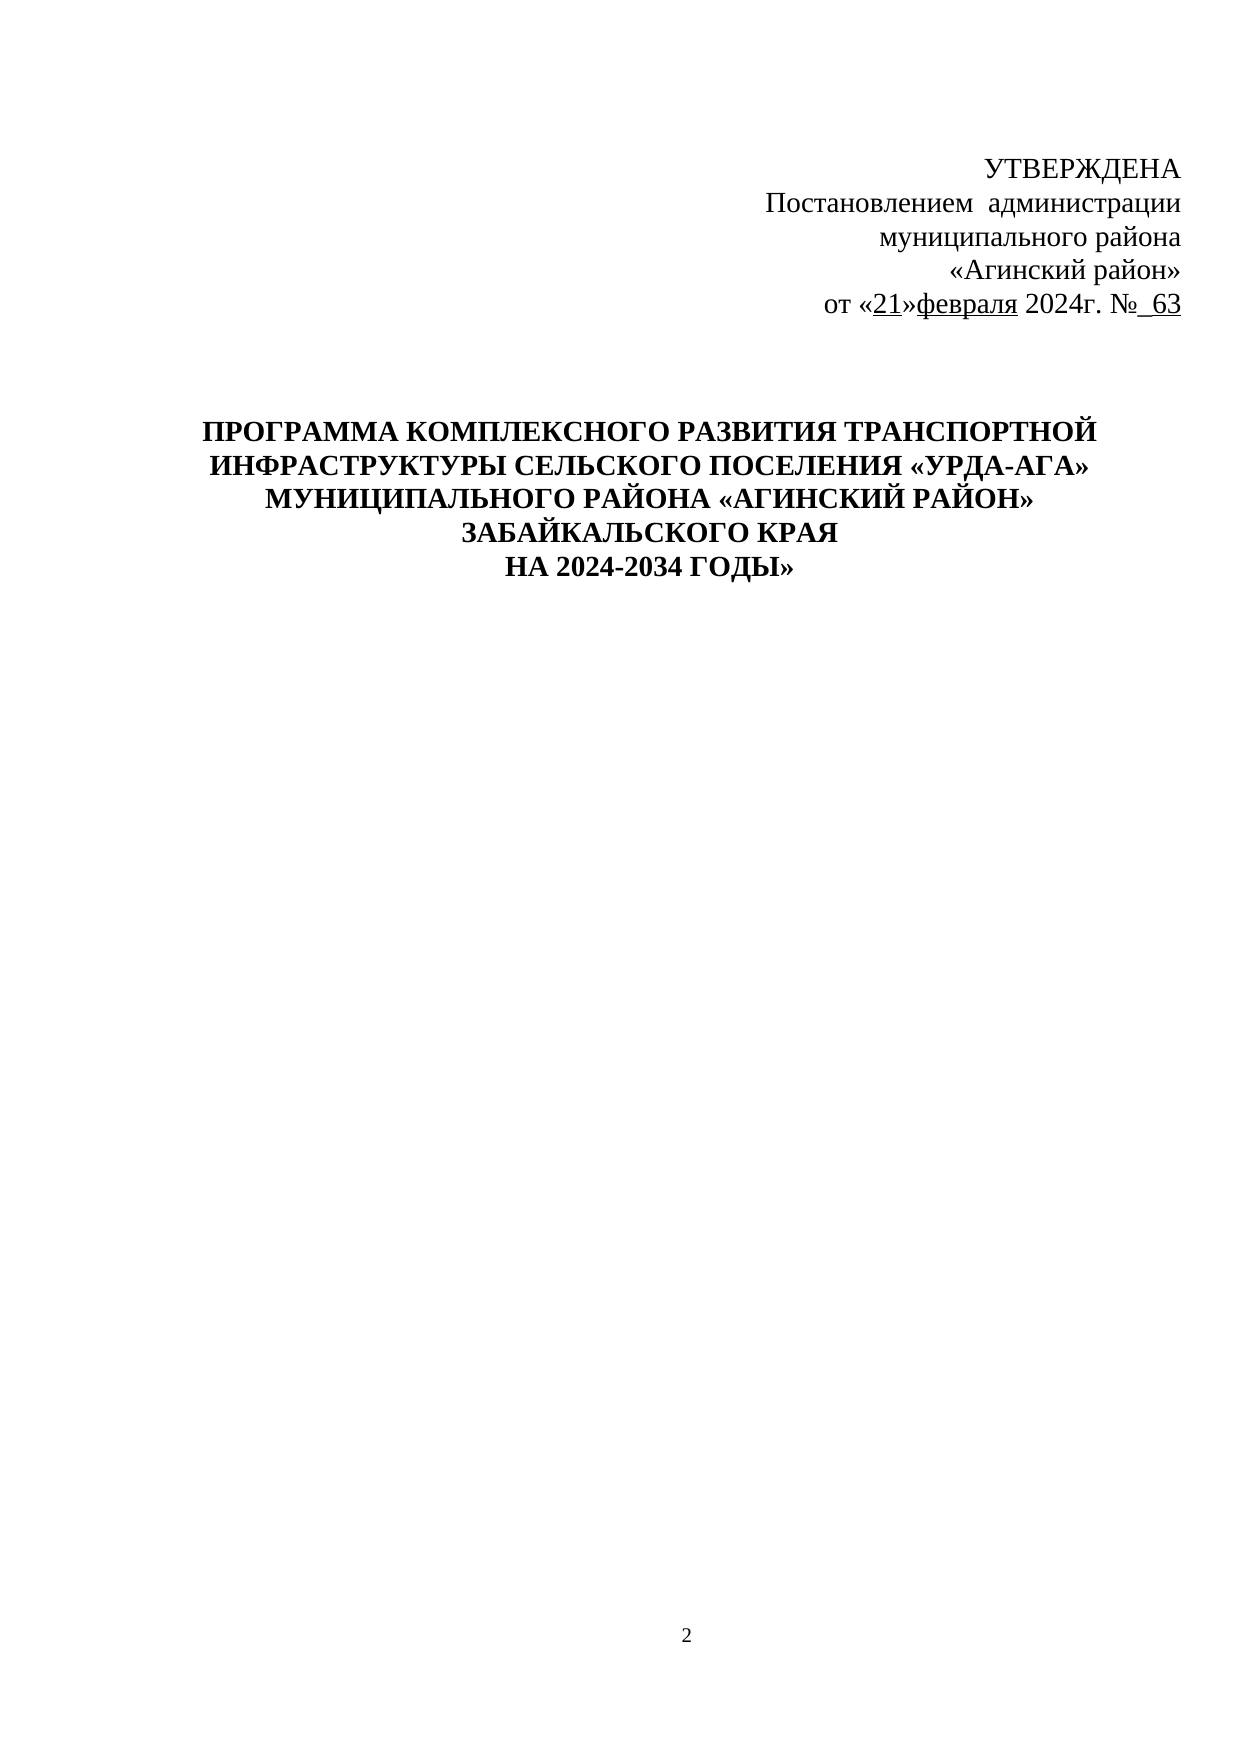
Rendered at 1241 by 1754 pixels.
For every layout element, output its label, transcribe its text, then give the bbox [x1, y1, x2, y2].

text УТВЕРЖДЕНА [118, 152, 1181, 185]
title ЗАБАЙКАЛЬСКОГО КРАЯ [118, 515, 1181, 549]
text «Агинский район» [118, 252, 1181, 286]
title ПРОГРАММА КОМПЛЕКСНОГО РАЗВИТИЯ ТРАНСПОРТНОЙ ИНФРАСТРУКТУРЫ СЕЛЬСКОГО ПОСЕЛЕНИЯ «УРДА-АГА» МУНИЦИПАЛЬНОГО РАЙОНА «АГИНСКИЙ РАЙОН» [118, 414, 1181, 515]
title НА 2024-2034 ГОДЫ» [118, 549, 1181, 582]
text от «21»февраля 2024г. №_63 [118, 286, 1181, 319]
text муниципального района [118, 219, 1181, 252]
text Постановлением администрации [118, 185, 1181, 219]
